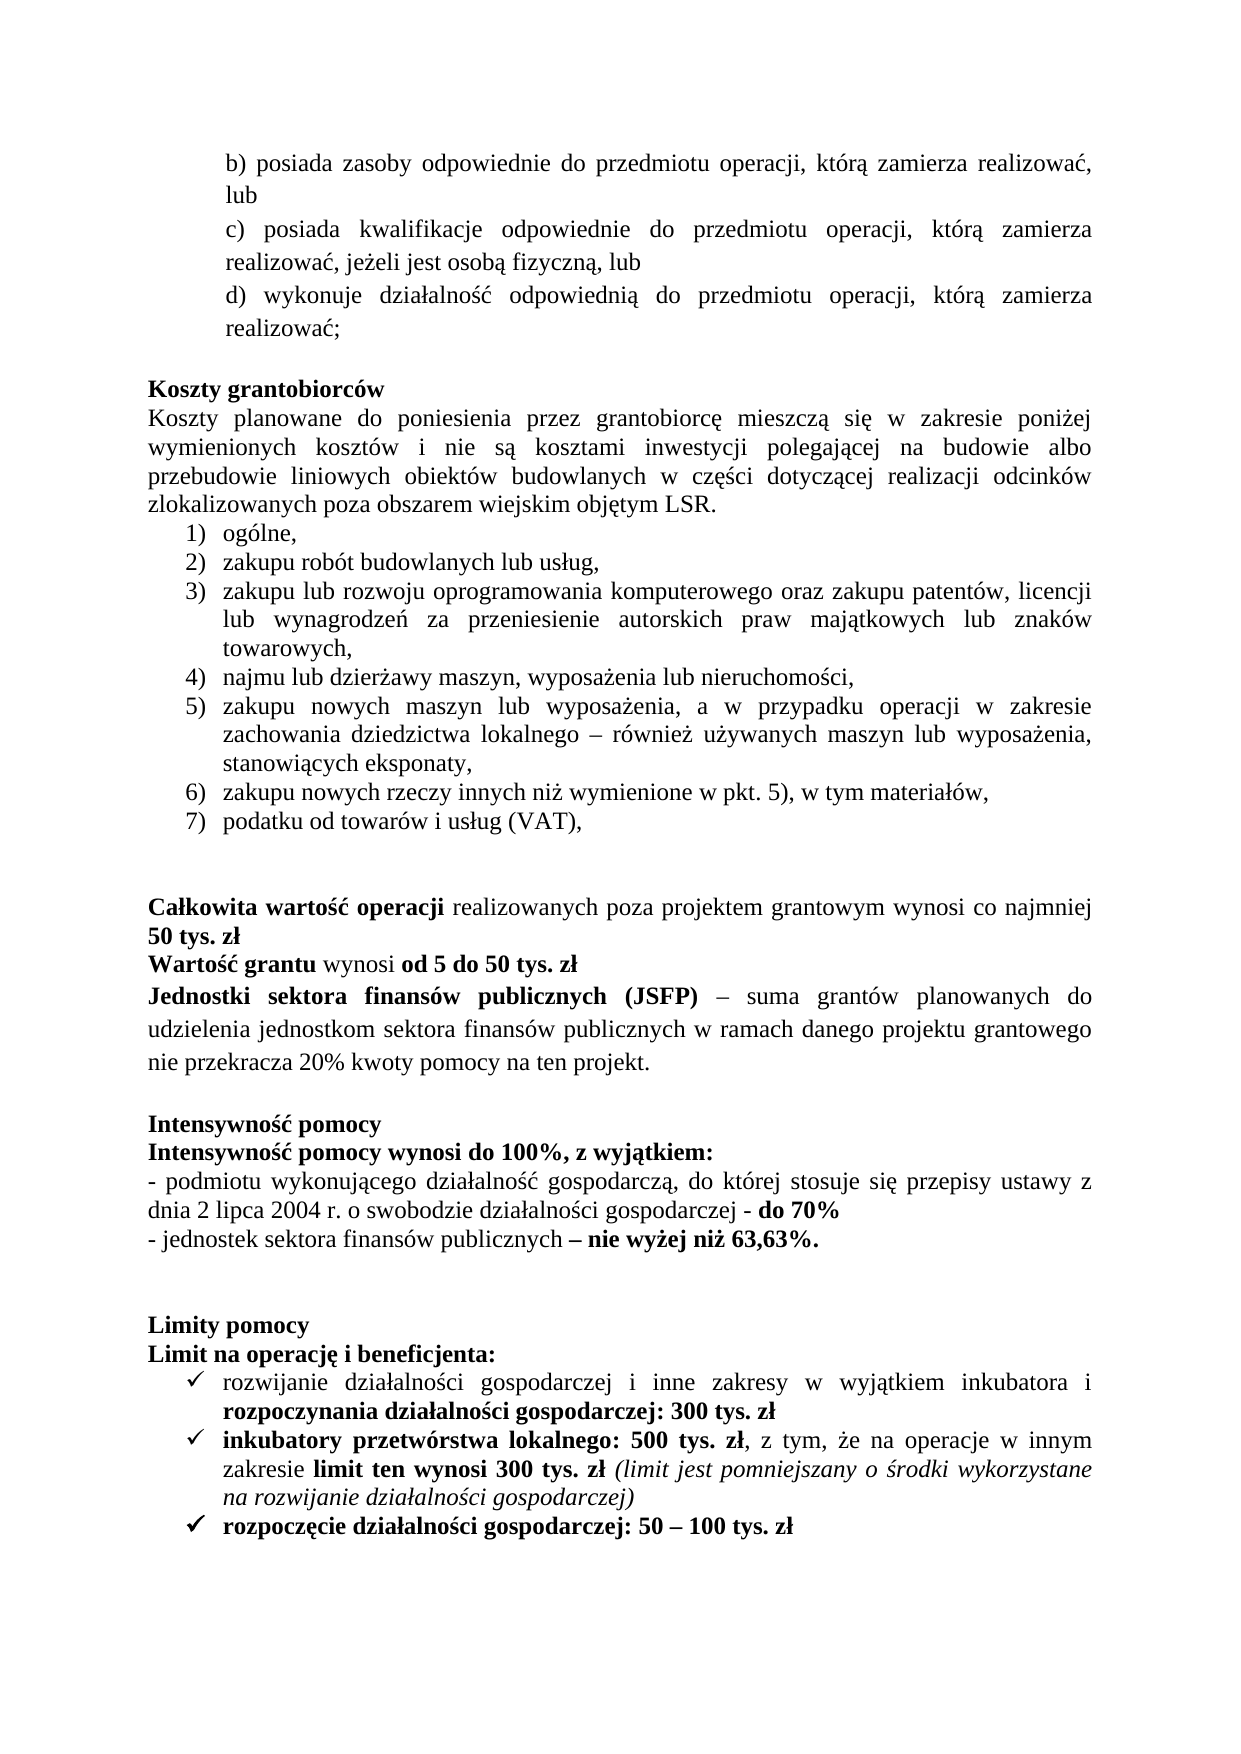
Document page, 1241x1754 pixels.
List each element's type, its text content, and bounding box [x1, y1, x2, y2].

text - jednostek sektora finansów publicznych – nie wyżej niż 63,63%. [148, 1224, 1093, 1252]
text Jednostki sektora finansów publicznych (JSFP) – suma grantów planowanych do udzielenia jednostkom sektora finansów publicznych w ramach danego projektu grantowego nie przekracza 20% kwoty pomocy na ten projekt. [148, 981, 1093, 1076]
list zakupu robót budowlanych lub usług, [185, 547, 1093, 576]
list zakupu nowych maszyn lub wyposażenia, a w przypadku operacji w zakresie zachowania dziedzictwa lokalnego – również używanych maszyn lub wyposażenia, stanowiących eksponaty, [185, 691, 1093, 777]
text - podmiotu wykonującego działalność gospodarczą, do której stosuje się przepisy ustawy z dnia 2 lipca 2004 r. o swobodzie działalności gospodarczej - do 70% [148, 1166, 1093, 1224]
text c) posiada kwalifikacje odpowiednie do przedmiotu operacji, którą zamierza realizować, jeżeli jest osobą fizyczną, lub [225, 214, 1093, 275]
list podatku od towarów i usług (VAT), [185, 806, 1093, 834]
list ogólne, [185, 518, 1093, 547]
text Limit na operację i beneficjenta: [148, 1339, 1093, 1367]
list inkubatory przetwórstwa lokalnego: 500 tys. zł, z tym, że na operacje w innym zakresie limit ten wynosi 300 tys. zł (limit jest pomniejszany o środki wykorzystane na rozwijanie działalności gospodarczej) [185, 1425, 1093, 1511]
text Limity pomocy [148, 1310, 1093, 1339]
list rozpoczęcie działalności gospodarczej: 50 – 100 tys. zł [185, 1511, 1093, 1540]
text Intensywność pomocy wynosi do 100%, z wyjątkiem: [148, 1137, 1093, 1166]
list zakupu lub rozwoju oprogramowania komputerowego oraz zakupu patentów, licencji lub wynagrodzeń za przeniesienie autorskich praw majątkowych lub znaków towarowych, [185, 576, 1093, 662]
text Koszty grantobiorców [148, 374, 1093, 403]
text d) wykonuje działalność odpowiednią do przedmiotu operacji, którą zamierza realizować; [225, 280, 1093, 341]
text Całkowita wartość operacji realizowanych poza projektem grantowym wynosi co najmniej 50 tys. zł [148, 892, 1093, 949]
list najmu lub dzierżawy maszyn, wyposażenia lub nieruchomości, [185, 662, 1093, 691]
text Intensywność pomocy [148, 1109, 1093, 1137]
list zakupu nowych rzeczy innych niż wymienione w pkt. 5), w tym materiałów, [185, 777, 1093, 806]
text Koszty planowane do poniesienia przez grantobiorcę mieszczą się w zakresie poniżej wymienionych kosztów i nie są kosztami inwestycji polegającej na budowie albo przebudowie liniowych obiektów budowlanych w części dotyczącej realizacji odcinków zlokalizowanych poza obszarem wiejskim objętym LSR. [148, 403, 1093, 518]
list rozwijanie działalności gospodarczej i inne zakresy w wyjątkiem inkubatora i rozpoczynania działalności gospodarczej: 300 tys. zł [185, 1367, 1093, 1425]
text b) posiada zasoby odpowiednie do przedmiotu operacji, którą zamierza realizować, lub [225, 148, 1093, 209]
text Wartość grantu wynosi od 5 do 50 tys. zł [148, 949, 1093, 978]
